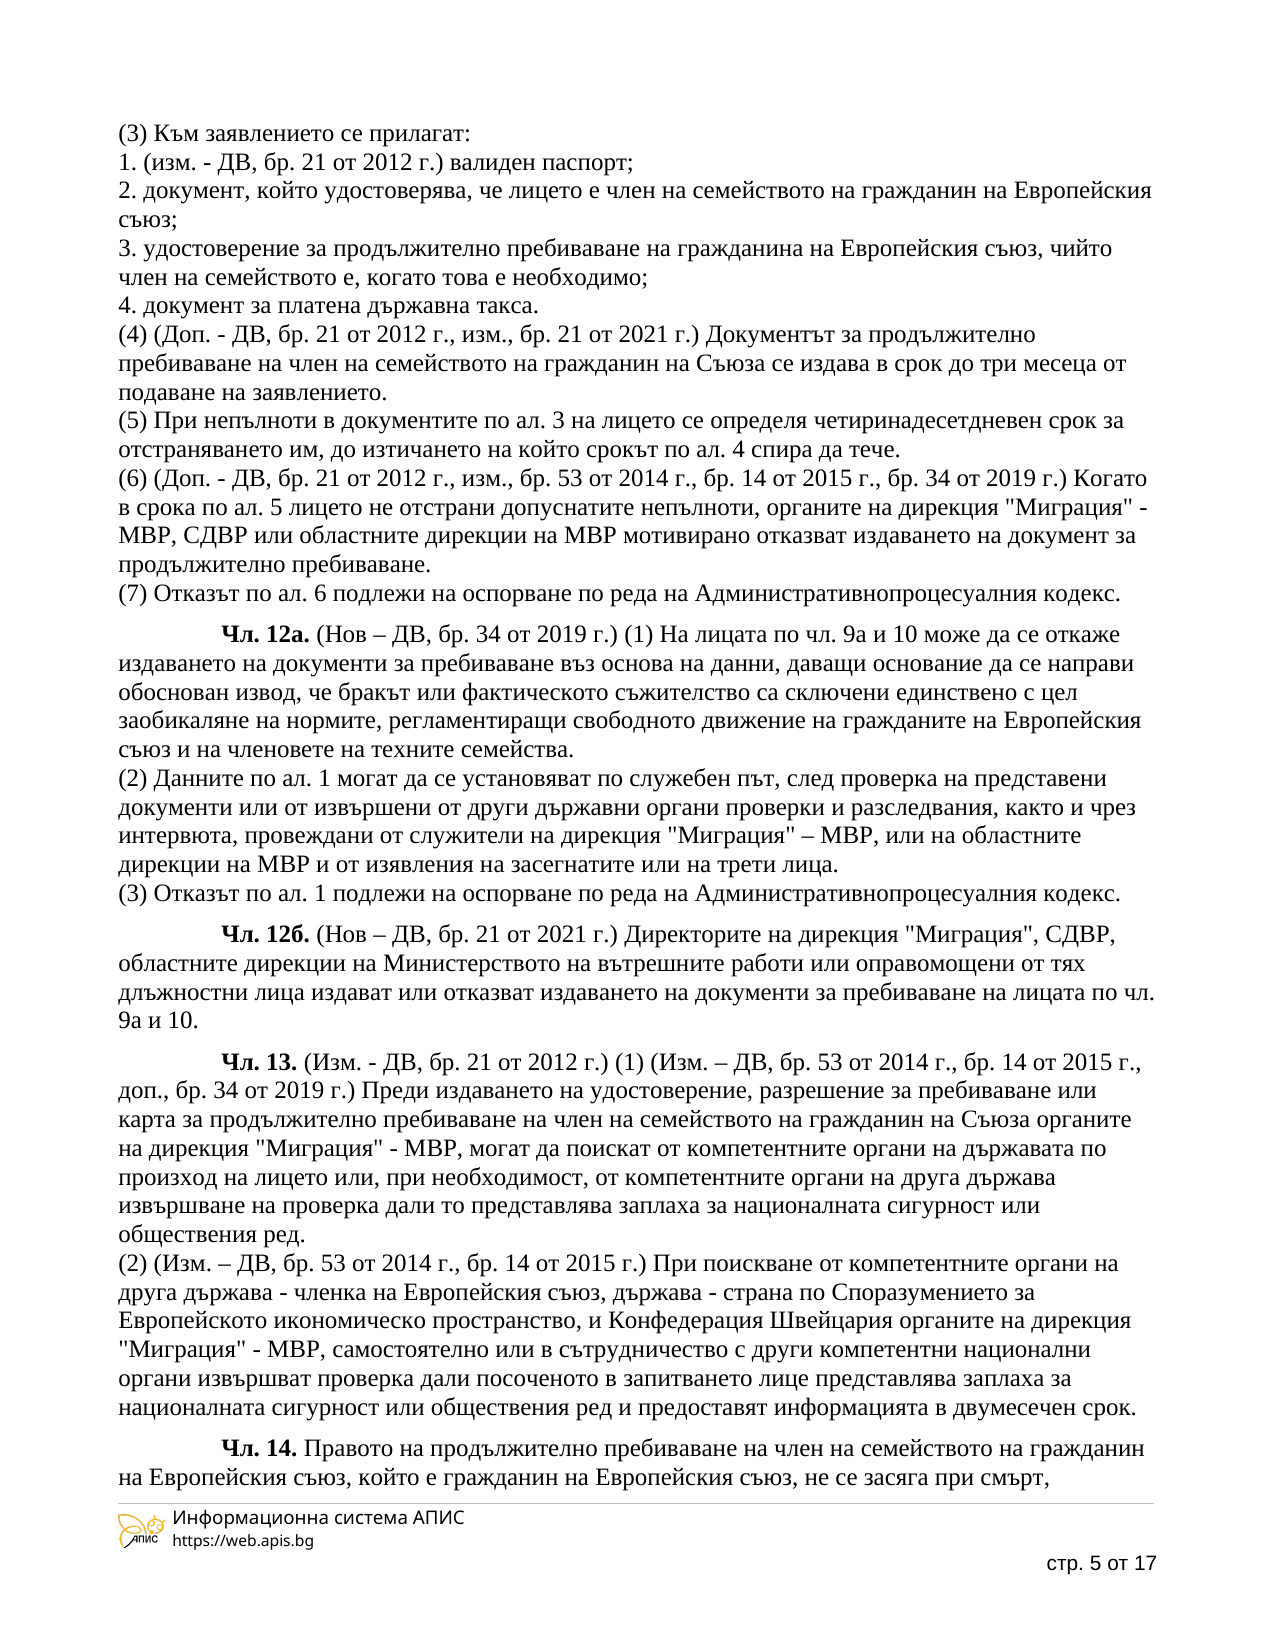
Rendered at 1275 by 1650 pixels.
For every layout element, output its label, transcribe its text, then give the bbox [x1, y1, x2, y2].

text (3) Отказът по ал. 1 подлежи на оспорване по реда на Административнопроцесуалния кодекс. [118, 878, 1157, 907]
text (7) Отказът по ал. 6 подлежи на оспорване по реда на Административнопроцесуалния кодекс. [118, 578, 1157, 607]
text 1. (изм. - ДВ, бр. 21 от 2012 г.) валиден паспорт; [118, 147, 1157, 176]
text Чл. 12а. (Нов – ДВ, бр. 34 от 2019 г.) (1) На лицата по чл. 9а и 10 може да се откаже издаването на документи за пребиваване въз основа на данни, даващи основание да се направи обоснован извод, че бракът или фактическото съжителство са сключени единствено с цел заобикаляне на нормите, регламентиращи свободното движение на гражданите на Европейския съюз и на членовете на техните семейства. [118, 619, 1157, 763]
picture [118, 1514, 166, 1549]
text 3. удостоверение за продължително пребиваване на гражданина на Европейския съюз, чийто член на семейството е, когато това е необходимо; [118, 233, 1157, 291]
text (6) (Доп. - ДВ, бр. 21 от 2012 г., изм., бр. 53 от 2014 г., бр. 14 от 2015 г., бр. 34 от 2019 г.) Когато в срока по ал. 5 лицето не отстрани допуснатите непълноти, органите на дирекция "Миграция" - МВР, СДВР или областните дирекции на МВР мотивирано отказват издаването на документ за продължително пребиваване. [118, 463, 1157, 578]
text Чл. 13. (Изм. - ДВ, бр. 21 от 2012 г.) (1) (Изм. – ДВ, бр. 53 от 2014 г., бр. 14 от 2015 г., доп., бр. 34 от 2019 г.) Преди издаването на удостоверение, разрешение за пребиваване или карта за продължително пребиваване на член на семейството на гражданин на Съюза органите на дирекция "Миграция" - МВР, могат да поискат от компетентните органи на държавата по произход на лицето или, при необходимост, от компетентните органи на друга държава извършване на проверка дали то представлява заплаха за националната сигурност или обществения ред. [118, 1047, 1157, 1248]
text (4) (Доп. - ДВ, бр. 21 от 2012 г., изм., бр. 21 от 2021 г.) Документът за продължително пребиваване на член на семейството на гражданин на Съюза се издава в срок до три месеца от подаване на заявлението. [118, 319, 1157, 406]
text (2) Данните по ал. 1 могат да се установяват по служебен път, след проверка на представени документи или от извършени от други държавни органи проверки и разследвания, както и чрез интервюта, провеждани от служители на дирекция "Миграция" – МВР, или на областните дирекции на МВР и от изявления на засегнатите или на трети лица. [118, 763, 1157, 878]
text (2) (Изм. – ДВ, бр. 53 от 2014 г., бр. 14 от 2015 г.) При поискване от компетентните органи на друга държава - членка на Европейския съюз, държава - страна по Споразумението за Европейското икономическо пространство, и Конфедерация Швейцария органите на дирекция "Миграция" - МВР, самостоятелно или в сътрудничество с други компетентни национални органи извършват проверка дали посоченото в запитването лице представлява заплаха за националната сигурност или обществения ред и предоставят информацията в двумесечен срок. [118, 1248, 1157, 1421]
text 4. документ за платена държавна такса. [118, 291, 1157, 319]
text 2. документ, който удостоверява, че лицето е член на семейството на гражданин на Европейския съюз; [118, 176, 1157, 233]
text (5) При непълноти в документите по ал. 3 на лицето се определя четиринадесетдневен срок за отстраняването им, до изтичането на който срокът по ал. 4 спира да тече. [118, 406, 1157, 463]
text Чл. 12б. (Нов – ДВ, бр. 21 от 2021 г.) Директорите на дирекция "Миграция", СДВР, областните дирекции на Министерството на вътрешните работи или оправомощени от тях длъжностни лица издават или отказват издаването на документи за пребиваване на лицата по чл. 9а и 10. [118, 919, 1157, 1034]
text (3) Към заявлението се прилагат: [118, 118, 1157, 147]
